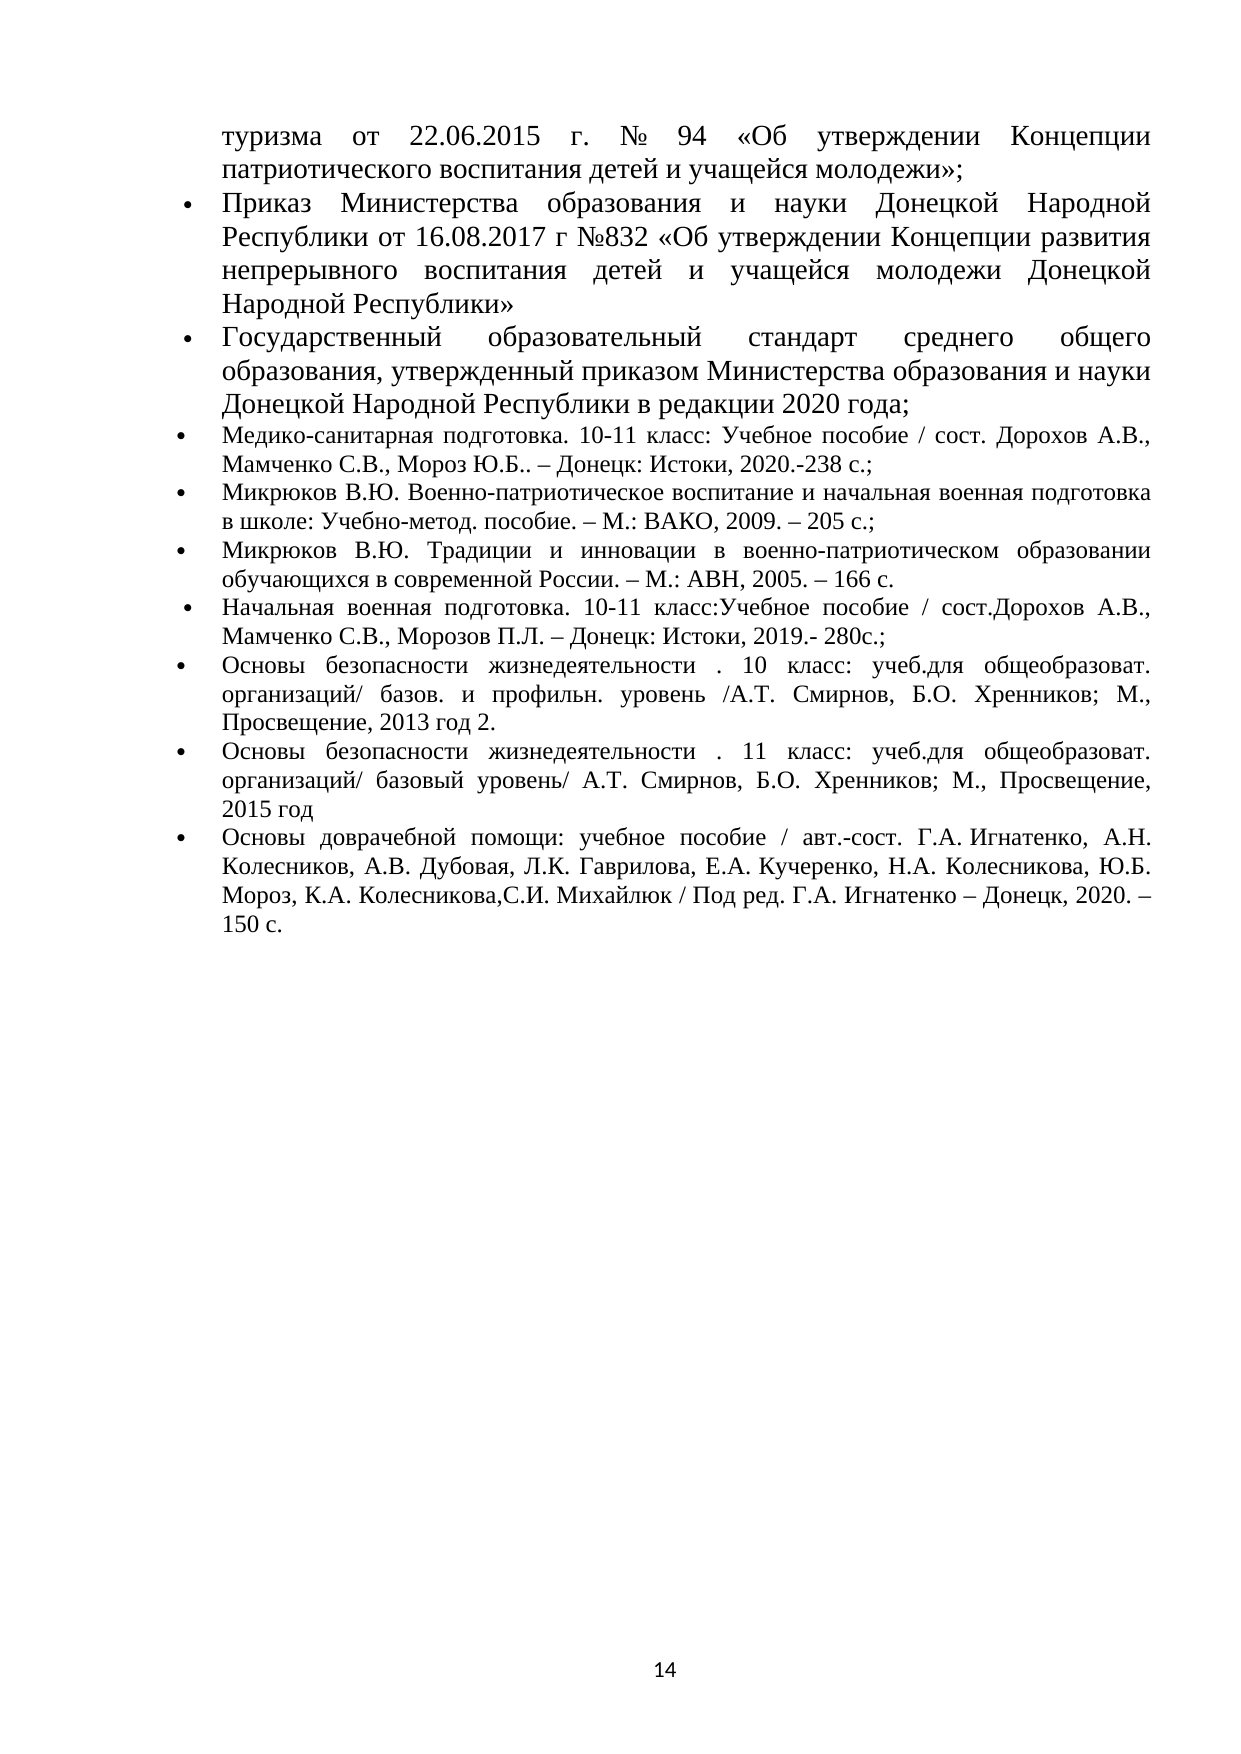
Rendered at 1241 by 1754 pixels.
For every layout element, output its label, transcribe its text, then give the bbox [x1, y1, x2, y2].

list Основы безопасности жизнедеятельности . 11 класс: учеб.для общеобразоват. организаций/ базовый уровень/ А.Т. Смирнов, Б.О. Хренников; М., Просвещение, 2015 год [177, 736, 1152, 822]
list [184, 118, 1152, 185]
list Основы доврачебной помощи: учебное пособие / авт.-сост. Г.А. Игнатенко, А.Н. Колесников, А.В. Дубовая, Л.К. Гаврилова, Е.А. Кучеренко, Н.А. Колесникова, Ю.Б. Мороз, К.А. Колесникова,С.И. Михайлюк / Под ред. Г.А. Игнатенко – Донецк, 2020. – 150 с. [177, 822, 1152, 937]
list Основы безопасности жизнедеятельности . 10 класс: учеб.для общеобразоват. организаций/ базов. и профильн. уровень /А.Т. Смирнов, Б.О. Хренников; М., Просвещение, 2013 год 2. [177, 650, 1152, 736]
list Микрюков В.Ю. Традиции и инновации в военно-патриотическом образовании обучающихся в современной России. – М.: АВН, 2005. – 166 с. [177, 535, 1152, 592]
list Государственный образовательный стандарт среднего общего образования, утвержденный приказом Министерства образования и науки Донецкой Народной Республики в редакции 2020 года; [184, 319, 1152, 420]
list Микрюков В.Ю. Военно-патриотическое воспитание и начальная военная подготовка в школе: Учебно-метод. пособие. – М.: ВАКО, 2009. – 205 с.; [177, 477, 1152, 535]
list Начальная военная подготовка. 10-11 класс:Учебное пособие / сост.Дорохов А.В., Мамченко С.В., Морозов П.Л. – Донецк: Истоки, 2019.- 280с.; [184, 592, 1152, 650]
list Медико-санитарная подготовка. 10-11 класс: Учебное пособие / сост. Дорохов А.В., Мамченко С.В., Мороз Ю.Б.. – Донецк: Истоки, 2020.-238 с.; [177, 420, 1152, 477]
list Приказ Министерства образования и науки Донецкой Народной Республики от 16.08.2017 г №832 «Об утверждении Концепции развития непрерывного воспитания детей и учащейся молодежи Донецкой Народной Республики» [184, 185, 1152, 319]
